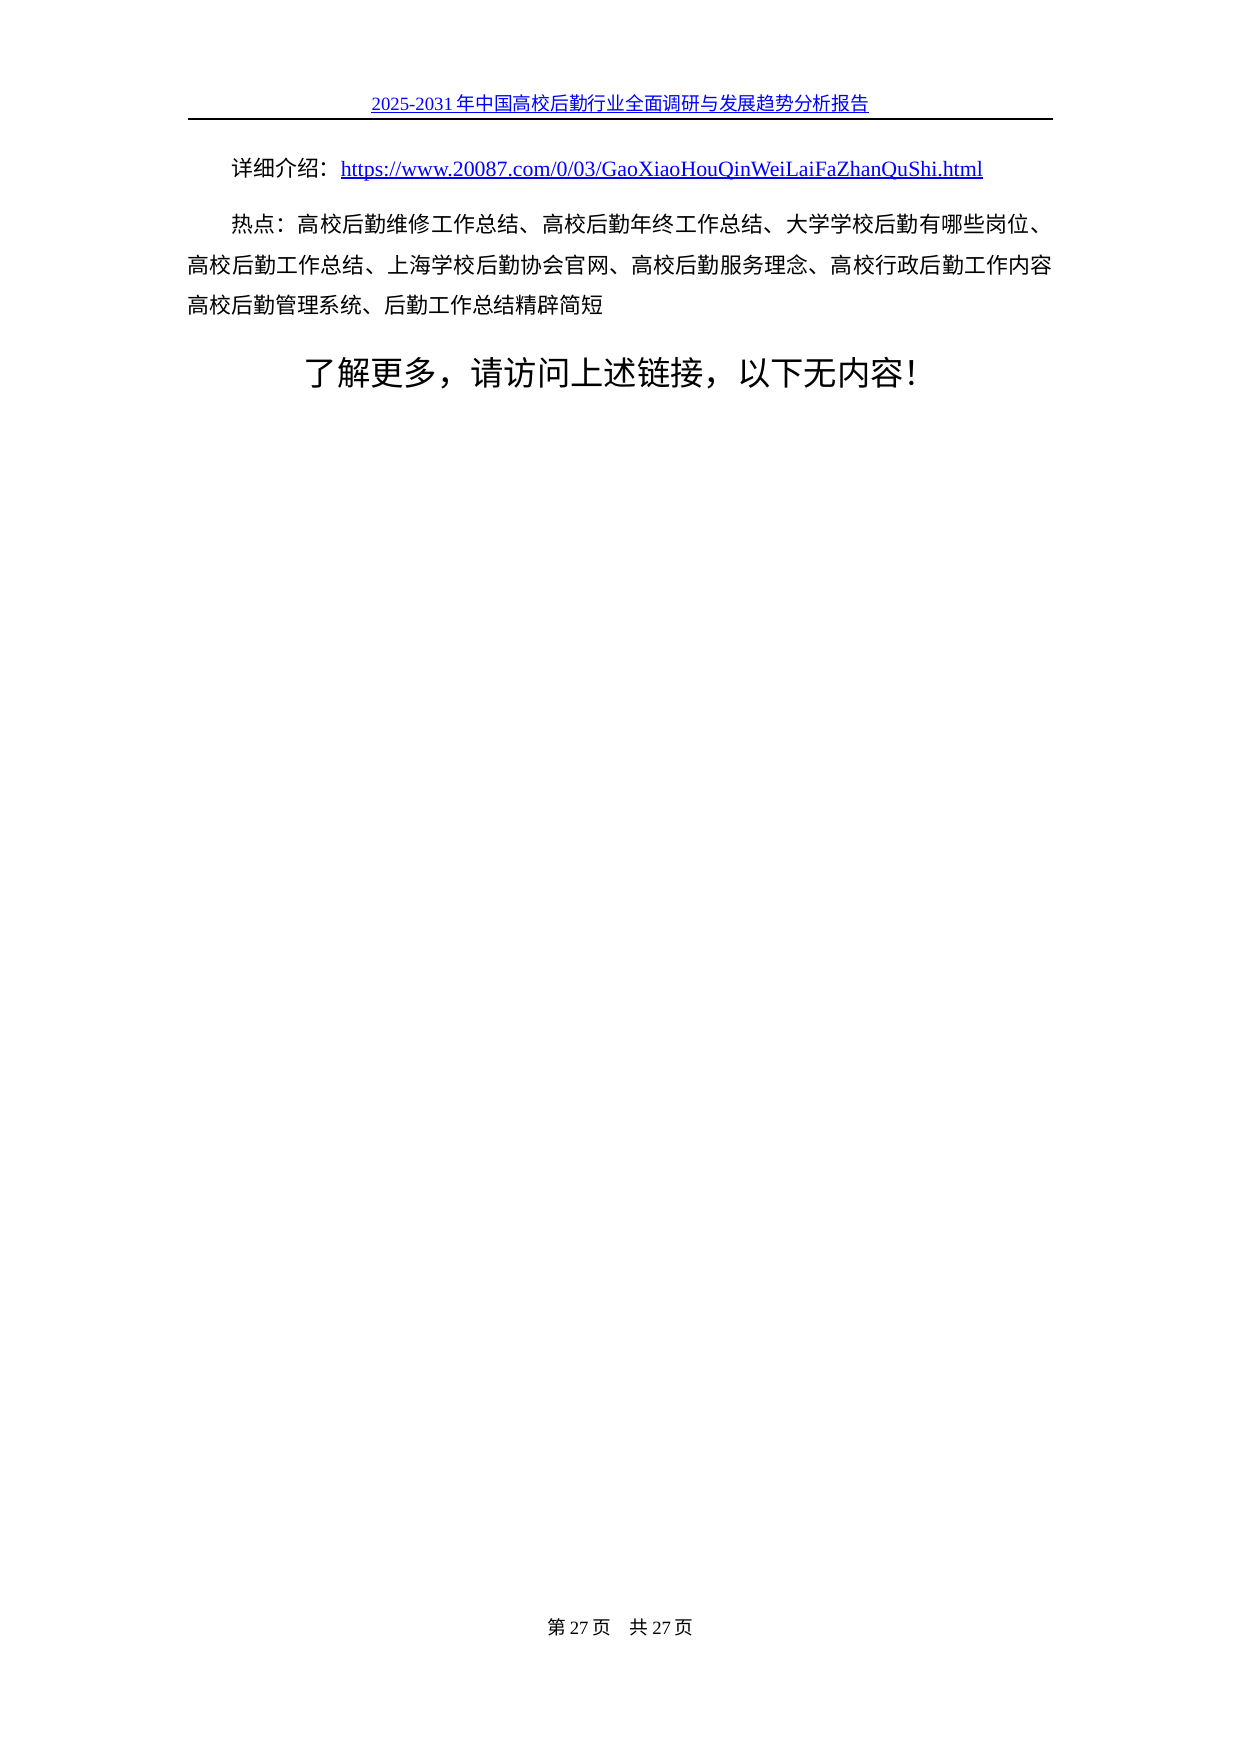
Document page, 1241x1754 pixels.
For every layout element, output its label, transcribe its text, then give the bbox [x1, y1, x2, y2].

text 热点：高校后勤维修工作总结、高校后勤年终工作总结、大学学校后勤有哪些岗位、高校后勤工作总结、上海学校后勤协会官网、高校后勤服务理念、高校行政后勤工作内容、高校后勤管理系统、后勤工作总结精辟简短 [187, 207, 1053, 321]
text 详细介绍：https://www.20087.com/0/03/GaoXiaoHouQinWeiLaiFaZhanQuShi.html [187, 150, 1053, 183]
title 了解更多，请访问上述链接，以下无内容！ [187, 338, 1053, 403]
